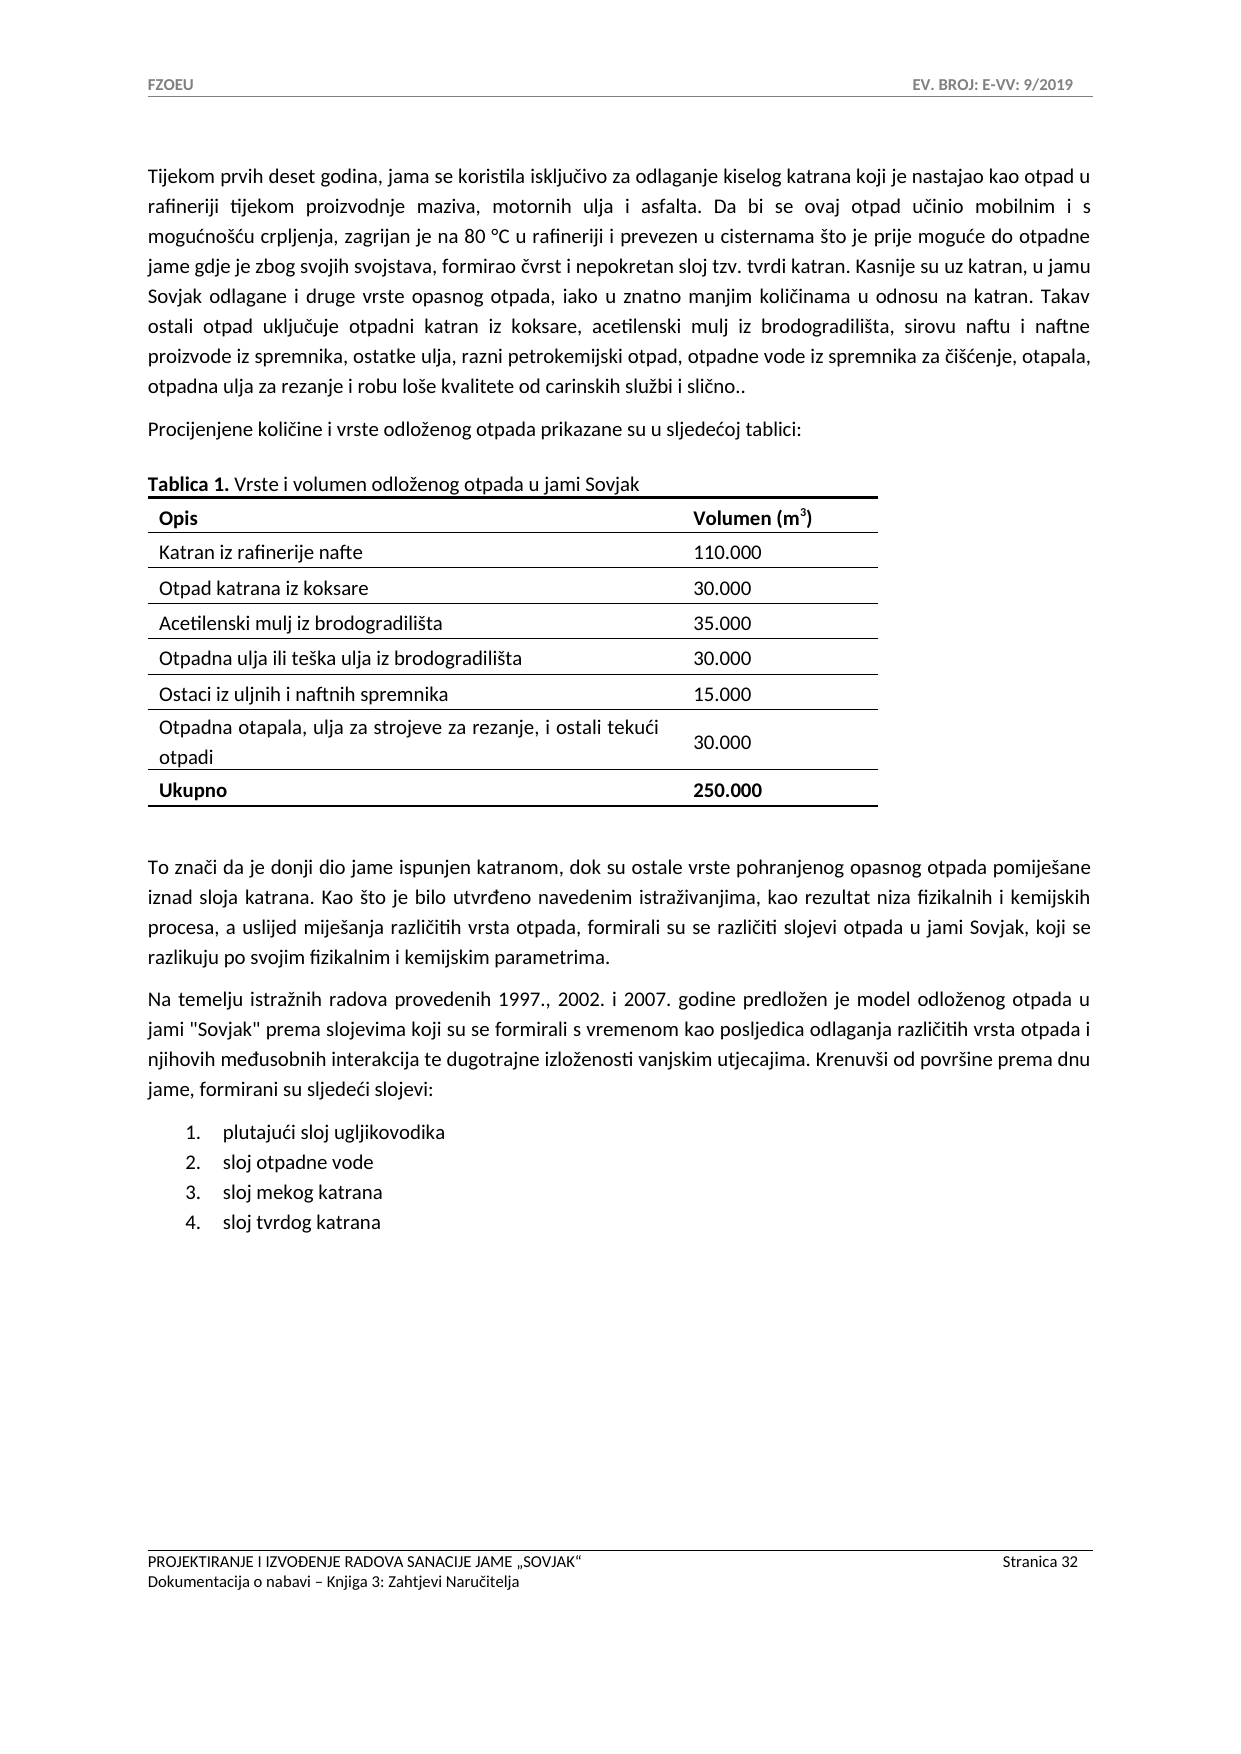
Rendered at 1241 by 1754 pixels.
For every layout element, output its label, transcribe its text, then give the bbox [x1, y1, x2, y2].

table_cell 35.000 [682, 604, 877, 638]
text To znači da je donji dio jame ispunjen katranom, dok su ostale vrste pohranjenog opasnog otpada pomiješane iznad sloja katrana. Kao što je bilo utvrđeno navedenim istraživanjima, kao rezultat niza fizikalnih i kemijskih procesa, a uslijed miješanja različitih vrsta otpada, formirali su se različiti slojevi otpada u jami Sovjak, koji se razlikuju po svojim fizikalnim i kemijskim parametrima. [148, 849, 1093, 969]
table_cell 30.000 [682, 710, 877, 769]
table_cell Ostaci iz uljnih i naftnih spremnika [148, 675, 682, 709]
table_cell 250.000 [682, 770, 877, 805]
table_cell Otpad katrana iz koksare [148, 568, 682, 603]
table_cell Otpadna otapala, ulja za strojeve za rezanje, i ostali tekući otpadi [148, 710, 682, 769]
text Tablica 1. Vrste i volumen odloženog otpada u jami Sovjak [148, 466, 1093, 496]
table_cell 30.000 [682, 568, 877, 603]
list sloj otpadne vode [185, 1144, 1093, 1174]
table_header Opis [148, 499, 682, 532]
text Na temelju istražnih radova provedenih 1997., 2002. i 2007. godine predložen je model odloženog otpada u jami "Sovjak" prema slojevima koji su se formirali s vremenom kao posljedica odlaganja različitih vrsta otpada i njihovih međusobnih interakcija te dugotrajne izloženosti vanjskim utjecajima. Krenuvši od površine prema dnu jame, formirani su sljedeći slojevi: [148, 982, 1093, 1102]
list sloj tvrdog katrana [185, 1204, 1093, 1234]
list sloj mekog katrana [185, 1174, 1093, 1204]
text Tijekom prvih deset godina, jama se koristila isključivo za odlaganje kiselog katrana koji je nastajao kao otpad u rafineriji tijekom proizvodnje maziva, motornih ulja i asfalta. Da bi se ovaj otpad učinio mobilnim i s mogućnošću crpljenja, zagrijan je na 80 °C u rafineriji i prevezen u cisternama što je prije moguće do otpadne jame gdje je zbog svojih svojstava, formirao čvrst i nepokretan sloj tzv. tvrdi katran. Kasnije su uz katran, u jamu Sovjak odlagane i druge vrste opasnog otpada, iako u znatno manjim količinama u odnosu na katran. Takav ostali otpad uključuje otpadni katran iz koksare, acetilenski mulj iz brodogradilišta, sirovu naftu i naftne proizvode iz spremnika, ostatke ulja, razni petrokemijski otpad, otpadne vode iz spremnika za čišćenje, otapala, otpadna ulja za rezanje i robu loše kvalitete od carinskih službi i slično.. [148, 159, 1093, 399]
table_cell Katran iz rafinerije nafte [148, 533, 682, 567]
list plutajući sloj ugljikovodika [185, 1114, 1093, 1144]
table_cell Ukupno [148, 770, 682, 805]
table_cell 110.000 [682, 533, 877, 567]
table_cell 15.000 [682, 675, 877, 709]
table_header Volumen (m3) [682, 499, 877, 532]
text Procijenjene količine i vrste odloženog otpada prikazane su u sljedećoj tablici: [148, 411, 1093, 441]
table_cell Acetilenski mulj iz brodogradilišta [148, 604, 682, 638]
table_cell Otpadna ulja ili teška ulja iz brodogradilišta [148, 639, 682, 673]
table_cell 30.000 [682, 639, 877, 673]
